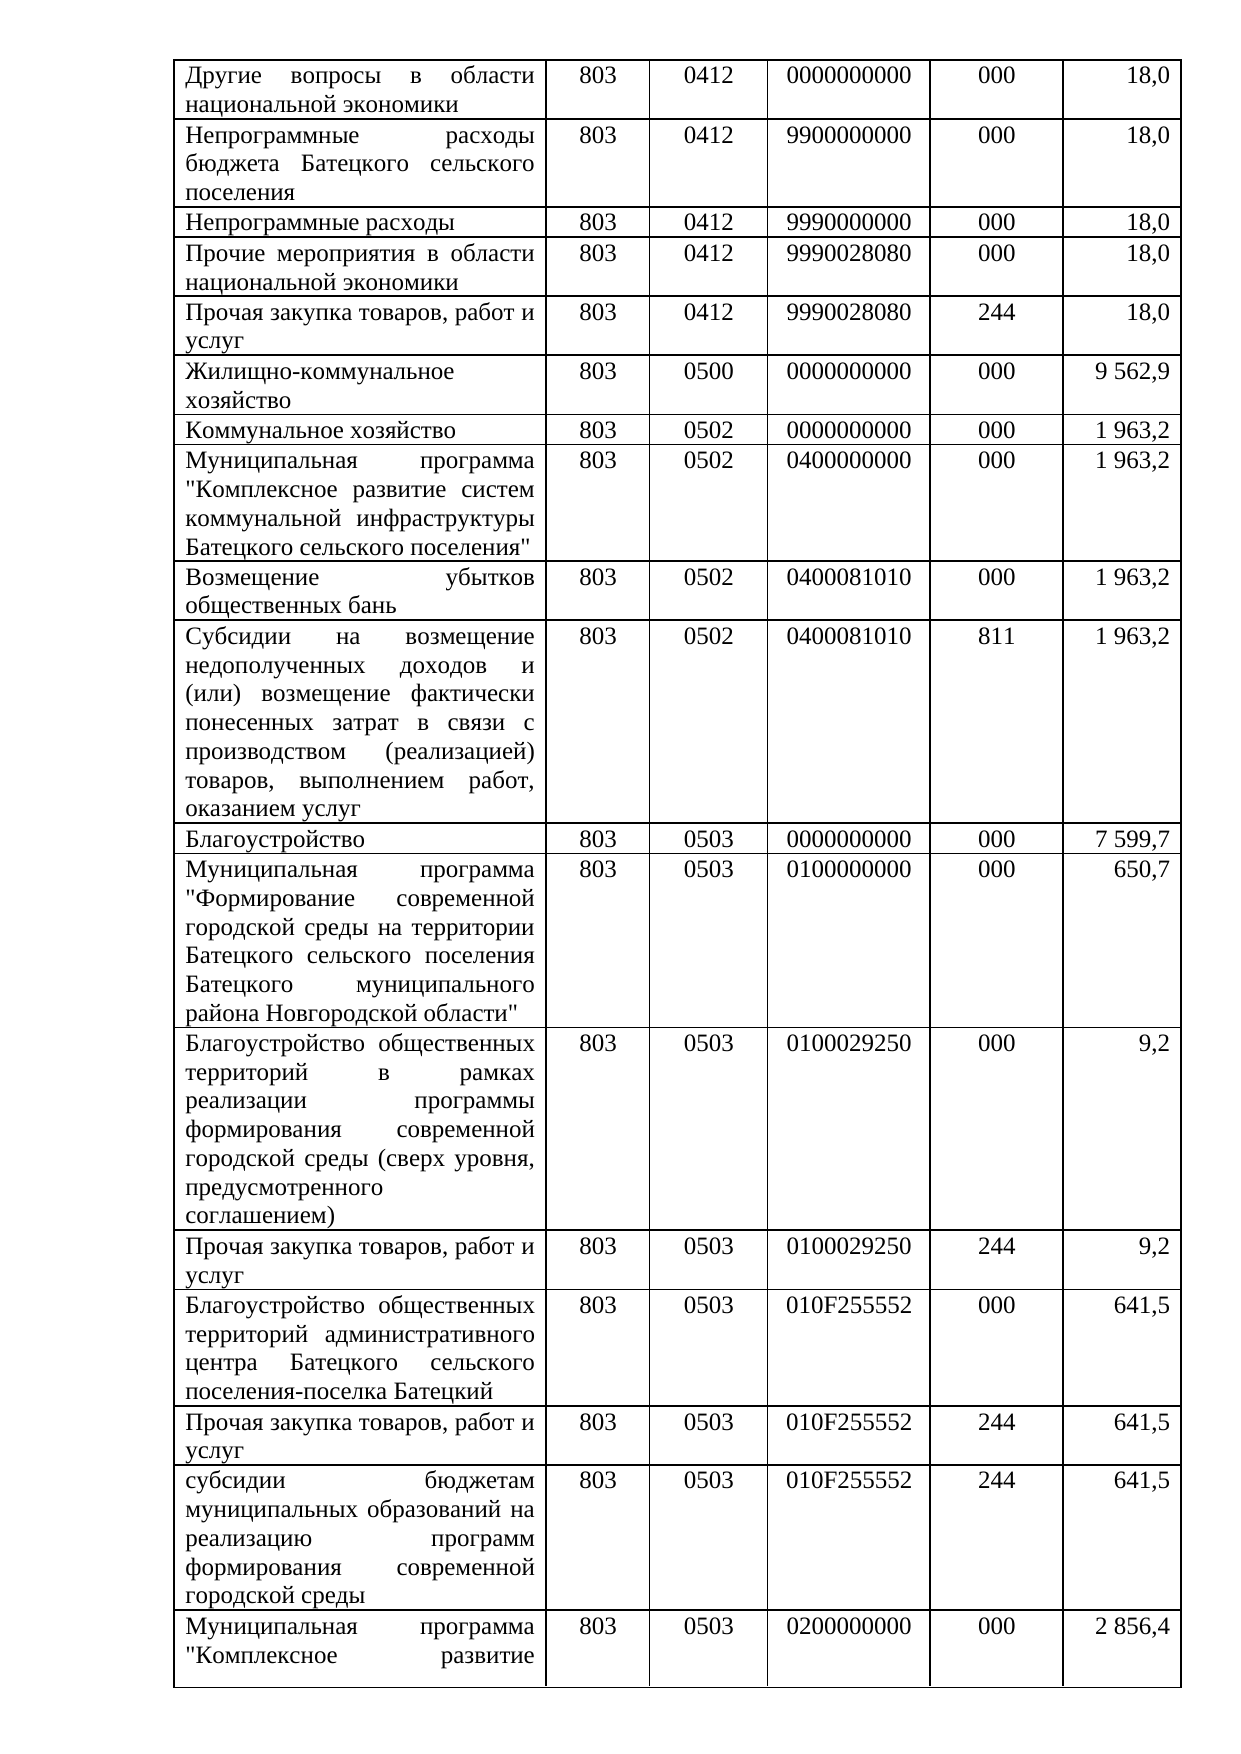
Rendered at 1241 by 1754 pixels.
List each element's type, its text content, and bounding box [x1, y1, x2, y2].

table_cell 803 [547, 415, 649, 444]
table_cell 9990028080 [768, 297, 929, 354]
table_cell 9990028080 [768, 238, 929, 295]
table_cell 244 [931, 1466, 1062, 1609]
table_cell 803 [547, 621, 649, 822]
table_cell 803 [547, 562, 649, 619]
table_cell 18,0 [1064, 61, 1180, 118]
table_cell 641,5 [1064, 1407, 1180, 1464]
table_cell 0500 [650, 356, 767, 413]
table_cell Другие вопросы в области национальной экономики [175, 61, 545, 118]
table_cell Жилищно-коммунальное хозяйство [175, 356, 545, 413]
table_cell 000 [931, 562, 1062, 619]
table_cell 803 [547, 445, 649, 560]
table_cell 641,5 [1064, 1290, 1180, 1405]
table_cell 000 [931, 1290, 1062, 1405]
table_cell Возмещение убытков общественных бань [175, 562, 545, 619]
table_cell 0503 [650, 854, 767, 1027]
table_cell 18,0 [1064, 238, 1180, 295]
table_cell 803 [547, 238, 649, 295]
table_cell 803 [547, 120, 649, 206]
table_cell 0503 [650, 1407, 767, 1464]
table_cell 000 [931, 415, 1062, 444]
table_cell 803 [547, 824, 649, 852]
table_cell Непрограммные расходы [175, 208, 545, 236]
table_cell Муниципальная программа "Формирование современной городской среды на территории Батецкого сельского поселения Батецкого муниципального района Новгородской области" [175, 854, 545, 1027]
table_cell 000 [931, 120, 1062, 206]
table_cell 2 856,4 [1064, 1611, 1180, 1686]
table_cell 18,0 [1064, 208, 1180, 236]
table_cell 0200000000 [768, 1611, 929, 1686]
table_cell 803 [547, 297, 649, 354]
table_cell 0400081010 [768, 621, 929, 822]
table_cell 244 [931, 1231, 1062, 1288]
table_cell 0412 [650, 61, 767, 118]
table_cell 803 [547, 208, 649, 236]
table_cell Субсидии на возмещение недополученных доходов и (или) возмещение фактически понесенных затрат в связи с производством (реализацией) товаров, выполнением работ, оказанием услуг [175, 621, 545, 822]
table_cell 811 [931, 621, 1062, 822]
table_cell 641,5 [1064, 1466, 1180, 1609]
table_cell 000 [931, 1611, 1062, 1686]
table_cell 0100000000 [768, 854, 929, 1027]
table_cell 803 [547, 61, 649, 118]
table_cell Непрограммные расходы бюджета Батецкого сельского поселения [175, 120, 545, 206]
table_cell 000 [931, 238, 1062, 295]
table_cell 803 [547, 1290, 649, 1405]
table_cell 0000000000 [768, 824, 929, 852]
table_cell 0502 [650, 445, 767, 560]
table_cell 803 [547, 1028, 649, 1229]
table_cell Благоустройство [175, 824, 545, 852]
table_cell Благоустройство общественных территорий административного центра Батецкого сельского поселения-поселка Батецкий [175, 1290, 545, 1405]
table_cell 0502 [650, 621, 767, 822]
table_cell 0412 [650, 238, 767, 295]
table_cell Прочие мероприятия в области национальной экономики [175, 238, 545, 295]
table_cell 0100029250 [768, 1231, 929, 1288]
table_cell 010F255552 [768, 1466, 929, 1609]
table_cell 0400000000 [768, 445, 929, 560]
table_cell Прочая закупка товаров, работ и услуг [175, 297, 545, 354]
table_cell 0400081010 [768, 562, 929, 619]
table_cell 000 [931, 208, 1062, 236]
table_cell 0502 [650, 415, 767, 444]
table_cell 0503 [650, 1611, 767, 1686]
table_cell 000 [931, 854, 1062, 1027]
table_cell 803 [547, 1466, 649, 1609]
table_cell 000 [931, 356, 1062, 413]
table_cell 0100029250 [768, 1028, 929, 1229]
table_cell 0503 [650, 1466, 767, 1609]
table_cell 0503 [650, 1290, 767, 1405]
table_cell 803 [547, 1231, 649, 1288]
table_cell субсидии бюджетам муниципальных образований на реализацию программ формирования современной городской среды [175, 1466, 545, 1609]
table_cell 1 963,2 [1064, 562, 1180, 619]
table_cell 0503 [650, 1231, 767, 1288]
table_cell Прочая закупка товаров, работ и услуг [175, 1231, 545, 1288]
table_cell 0412 [650, 208, 767, 236]
table_cell 9990000000 [768, 208, 929, 236]
table_cell 0000000000 [768, 61, 929, 118]
table_cell 7 599,7 [1064, 824, 1180, 852]
table_cell 18,0 [1064, 297, 1180, 354]
table_cell 1 963,2 [1064, 621, 1180, 822]
table_cell 9,2 [1064, 1028, 1180, 1229]
table_cell 803 [547, 1407, 649, 1464]
table_cell 9900000000 [768, 120, 929, 206]
table_cell 244 [931, 1407, 1062, 1464]
table_cell 010F255552 [768, 1290, 929, 1405]
table_cell 803 [547, 1611, 649, 1686]
table_cell 9 562,9 [1064, 356, 1180, 413]
table_cell 0412 [650, 120, 767, 206]
table_cell 803 [547, 854, 649, 1027]
table_cell Благоустройство общественных территорий в рамках реализации программы формирования современной городской среды (сверх уровня, предусмотренного соглашением) [175, 1028, 545, 1229]
table_cell 0000000000 [768, 415, 929, 444]
table_cell 244 [931, 297, 1062, 354]
table_cell 0503 [650, 824, 767, 852]
table_cell Прочая закупка товаров, работ и услуг [175, 1407, 545, 1464]
table_cell 000 [931, 824, 1062, 852]
table_cell 1 963,2 [1064, 415, 1180, 444]
table_cell 000 [931, 61, 1062, 118]
table_cell 650,7 [1064, 854, 1180, 1027]
table_cell Коммунальное хозяйство [175, 415, 545, 444]
table_cell 000 [931, 1028, 1062, 1229]
table_cell 0000000000 [768, 356, 929, 413]
table_cell 010F255552 [768, 1407, 929, 1464]
table_cell Муниципальная программа "Комплексное развитие систем коммунальной инфраструктуры Батецкого сельского поселения" [175, 445, 545, 560]
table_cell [175, 1611, 545, 1686]
table_cell 0412 [650, 297, 767, 354]
table_cell 9,2 [1064, 1231, 1180, 1288]
table_cell 000 [931, 445, 1062, 560]
table_cell 1 963,2 [1064, 445, 1180, 560]
table_cell 0502 [650, 562, 767, 619]
table_cell 0503 [650, 1028, 767, 1229]
table_cell 18,0 [1064, 120, 1180, 206]
table_cell 803 [547, 356, 649, 413]
